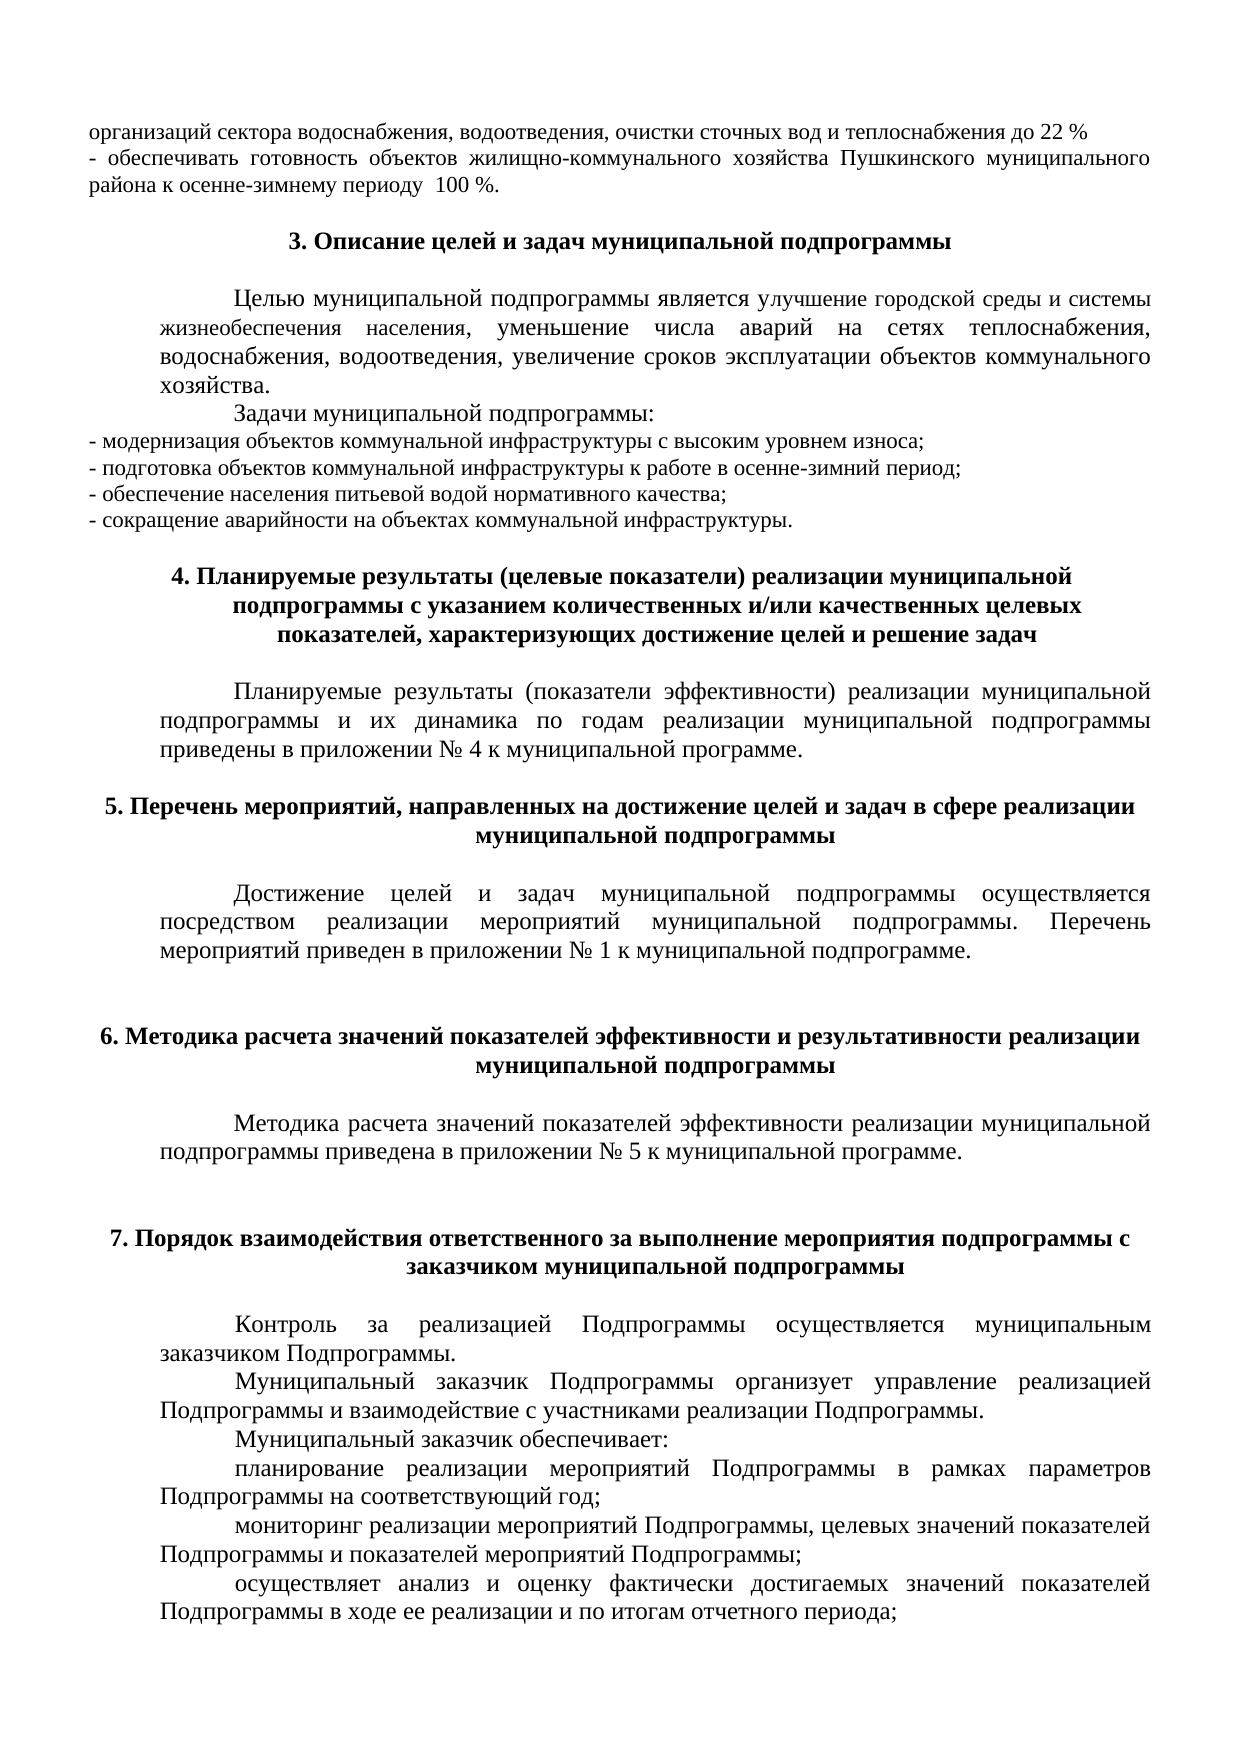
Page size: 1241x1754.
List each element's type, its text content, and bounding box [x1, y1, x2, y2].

text Методика расчета значений показателей эффективности реализации муниципальной подпрограммы приведена в приложении № 5 к муниципальной программе. [159, 1108, 1152, 1165]
text Муниципальный заказчик обеспечивает: [159, 1424, 1152, 1453]
text Достижение целей и задач муниципальной подпрограммы осуществляется посредством реализации мероприятий муниципальной подпрограммы. Перечень мероприятий приведен в приложении № 1 к муниципальной подпрограмме. [159, 878, 1152, 964]
text Планируемые результаты (показатели эффективности) реализации муниципальной подпрограммы и их динамика по годам реализации муниципальной подпрограммы приведены в приложении № 4 к муниципальной программе. [159, 676, 1152, 763]
text осуществляет анализ и оценку фактически достигаемых значений показателей Подпрограммы в ходе ее реализации и по итогам отчетного периода; [159, 1568, 1152, 1625]
text планирование реализации мероприятий Подпрограммы в рамках параметров Подпрограммы на соответствующий год; [159, 1453, 1152, 1510]
text - модернизация объектов коммунальной инфраструктуры с высоким уровнем износа; [89, 427, 1152, 453]
text Целью муниципальной подпрограммы является улучшение городской среды и системы жизнеобеспечения населения, уменьшение числа аварий на сетях теплоснабжения, водоснабжения, водоотведения, увеличение сроков эксплуатации объектов коммунального хозяйства. [159, 283, 1152, 398]
text Задачи муниципальной подпрограммы: [159, 398, 1152, 427]
text - обеспечение населения питьевой водой нормативного качества; [89, 480, 1152, 506]
text Контроль за реализацией Подпрограммы осуществляется муниципальным заказчиком Подпрограммы. [159, 1309, 1152, 1366]
text Муниципальный заказчик Подпрограммы организует управление реализацией Подпрограммы и взаимодействие с участниками реализации Подпрограммы. [159, 1366, 1152, 1424]
text мониторинг реализации мероприятий Подпрограммы, целевых значений показателей Подпрограммы и показателей мероприятий Подпрограммы; [159, 1510, 1152, 1568]
text 6. Методика расчета значений показателей эффективности и результативности реализации муниципальной подпрограммы [89, 1021, 1152, 1079]
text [89, 118, 1152, 144]
text 3. Описание целей и задач муниципальной подпрограммы [89, 226, 1152, 255]
text - обеспечивать готовность объектов жилищно-коммунального хозяйства Пушкинского муниципального района к осенне-зимнему периоду 100 %. [89, 144, 1152, 197]
text 5. Перечень мероприятий, направленных на достижение целей и задач в сфере реализации муниципальной подпрограммы [89, 791, 1152, 849]
text 7. Порядок взаимодействия ответственного за выполнение мероприятия подпрограммы с заказчиком муниципальной подпрограммы [89, 1223, 1152, 1280]
text 4. Планируемые результаты (целевые показатели) реализации муниципальной подпрограммы с указанием количественных и/или качественных целевых показателей, характеризующих достижение целей и решение задач [92, 561, 1152, 648]
text - сокращение аварийности на объектах коммунальной инфраструктуры. [89, 506, 1152, 533]
text - подготовка объектов коммунальной инфраструктуры к работе в осенне-зимний период; [89, 453, 1152, 480]
